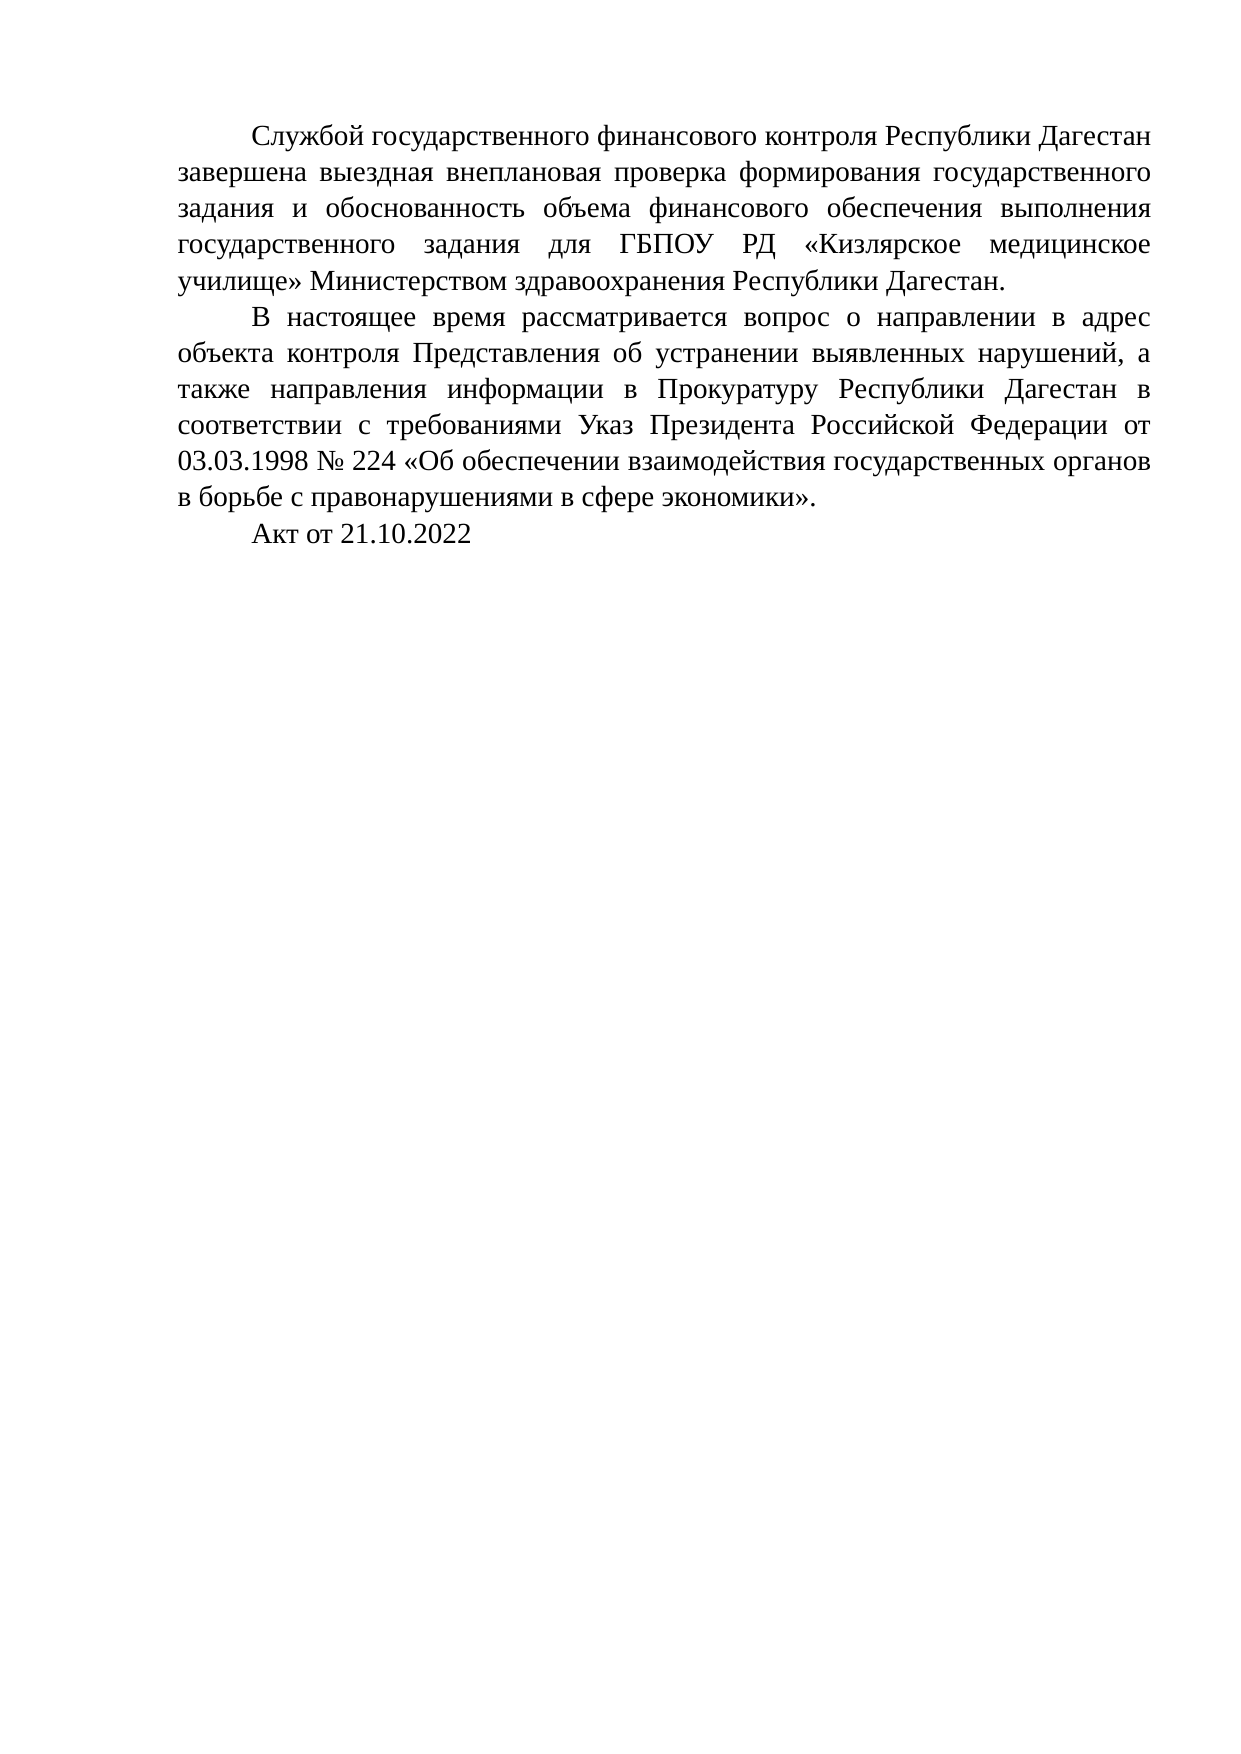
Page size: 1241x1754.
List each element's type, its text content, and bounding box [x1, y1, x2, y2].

text Акт от 21.10.2022 [177, 516, 1152, 549]
text Службой государственного финансового контроля Республики Дагестан завершена выездная внеплановая проверка формирования государственного задания и обоснованность объема финансового обеспечения выполнения государственного задания для ГБПОУ РД «Кизлярское медицинское училище» Министерством здравоохранения Республики Дагестан. [177, 118, 1152, 296]
text В настоящее время рассматривается вопрос о направлении в адрес объекта контроля Представления об устранении выявленных нарушений, а также направления информации в Прокуратуру Республики Дагестан в соответствии с требованиями Указ Президента Российской Федерации от 03.03.1998 № 224 «Об обеспечении взаимодействия государственных органов в борьбе с правонарушениями в сфере экономики». [177, 299, 1152, 513]
